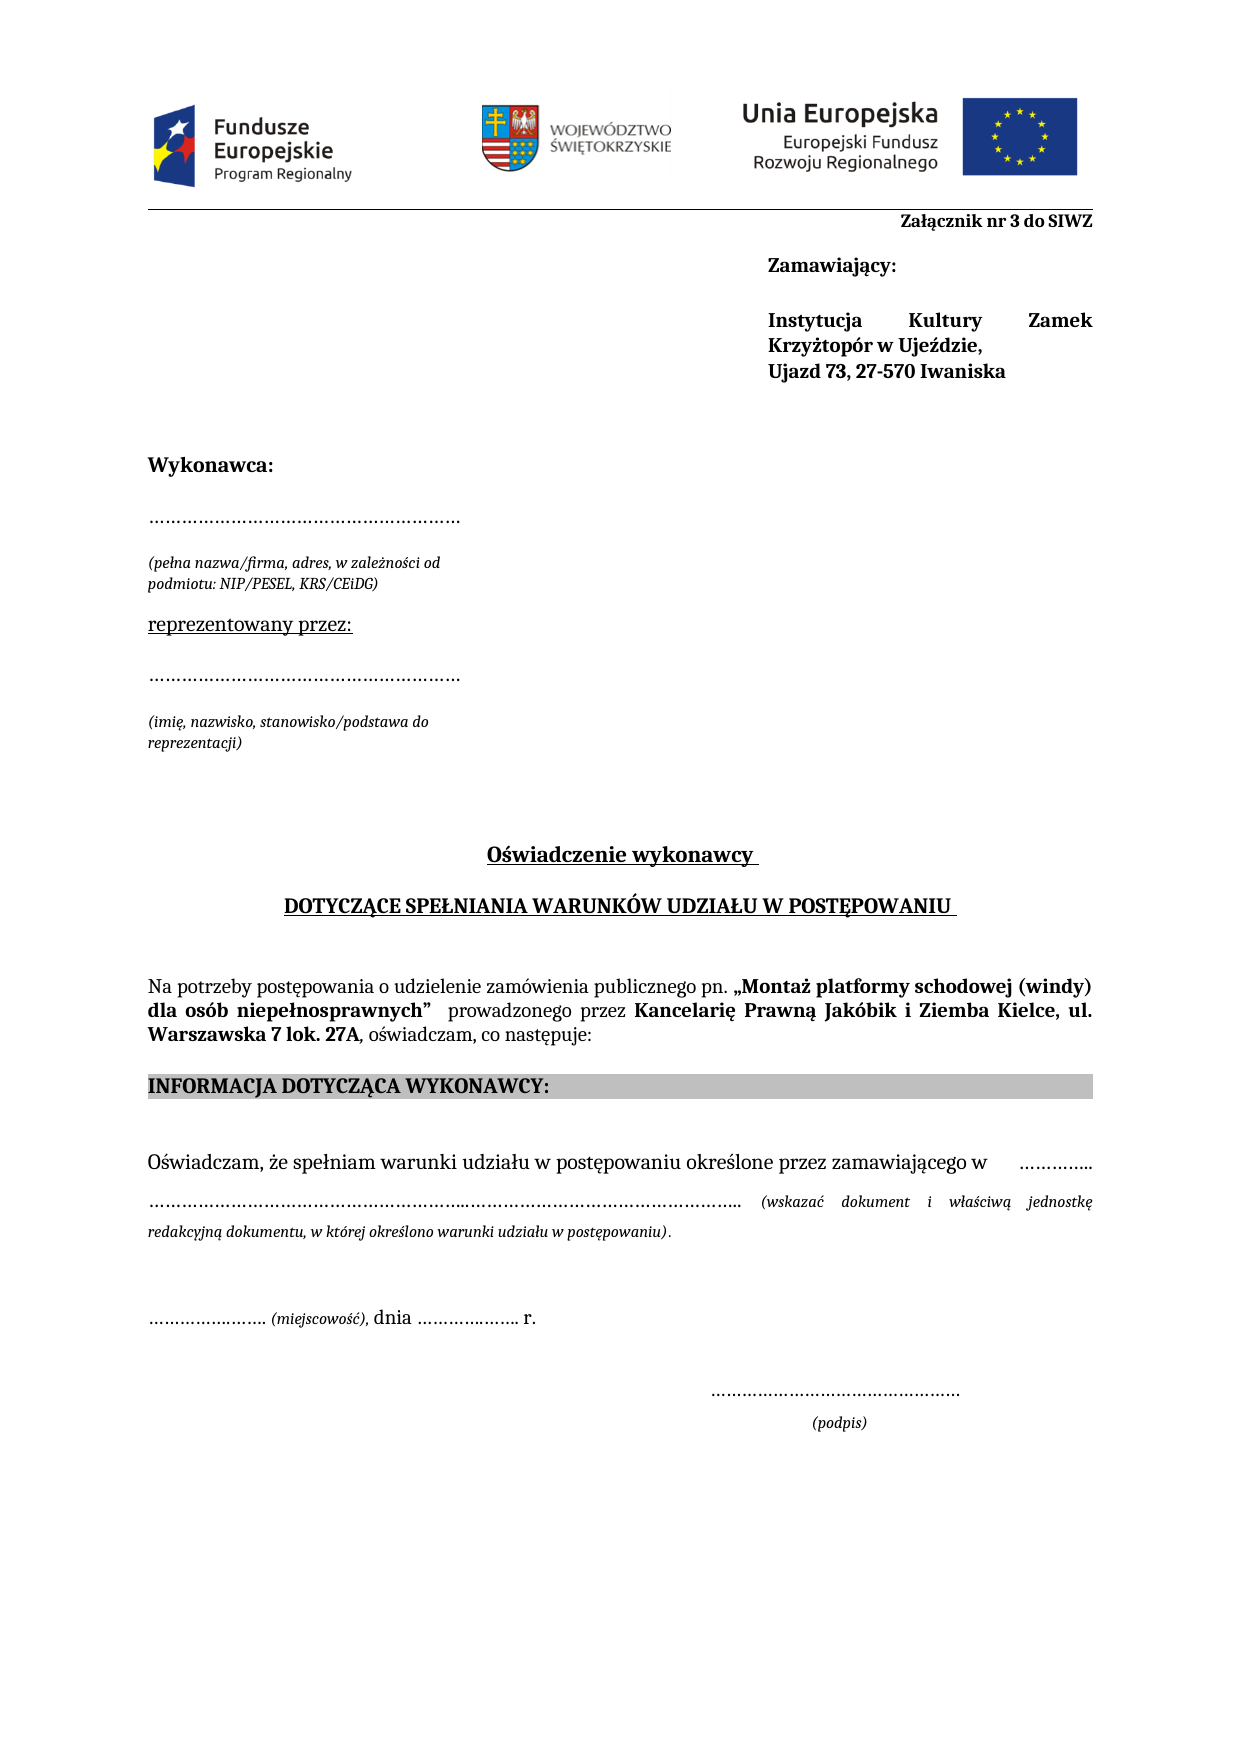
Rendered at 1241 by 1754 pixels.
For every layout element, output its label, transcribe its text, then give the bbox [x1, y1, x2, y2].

text (podpis) [738, 1413, 1093, 1432]
picture [513, 159, 525, 164]
picture [147, 98, 356, 195]
text Oświadczenie wykonawcy [148, 841, 1093, 868]
text Zamawiający: [694, 253, 1093, 277]
text (imię, nazwisko, stanowisko/podstawa do reprezentacji) [148, 712, 472, 752]
text Na potrzeby postępowania o udzielenie zamówienia publicznego pn. „Montaż platformy schodowej (windy) dla osób niepełnosprawnych” prowadzonego przez Kancelarię Prawną Jakóbik i Ziemba Kielce, ul. Warszawska 7 lok. 27A, oświadczam, co następuje: [148, 974, 1093, 1046]
picture [521, 150, 533, 155]
text ………………………………………………… [148, 662, 472, 687]
text Ujazd 73, 27-570 Iwaniska [768, 360, 1093, 384]
text …………….……. (miejscowość), dnia ………….……. r. [148, 1305, 1093, 1329]
text reprezentowany przez: [148, 612, 1093, 637]
text (pełna nazwa/firma, adres, w zależności od podmiotu: NIP/PESEL, KRS/CEiDG) [148, 554, 472, 593]
text DOTYCZĄCE SPEŁNIANIA WARUNKÓW UDZIAŁU W POSTĘPOWANIU [148, 893, 1093, 961]
picture [738, 73, 1082, 194]
text Załącznik nr 3 do SIWZ [694, 210, 1093, 232]
picture [482, 91, 671, 179]
text INFORMACJA DOTYCZĄCA WYKONAWCY: [148, 1074, 1093, 1099]
text ………………………………………… [148, 1377, 1093, 1401]
text Oświadczam, że spełniam warunki udziału w postępowaniu określone przez zamawiającego w …………..…………………………………………………..………………………………………….. (wskazać dokument i właściwą jednostkę redakcyjną dokumentu, w której określono warunki udziału w postępowaniu). [148, 1149, 1093, 1241]
text Wykonawca: [148, 453, 1093, 478]
text ………………………………………………… [148, 503, 472, 528]
text Instytucja Kultury Zamek Krzyżtopór w Ujeździe, [768, 308, 1093, 358]
